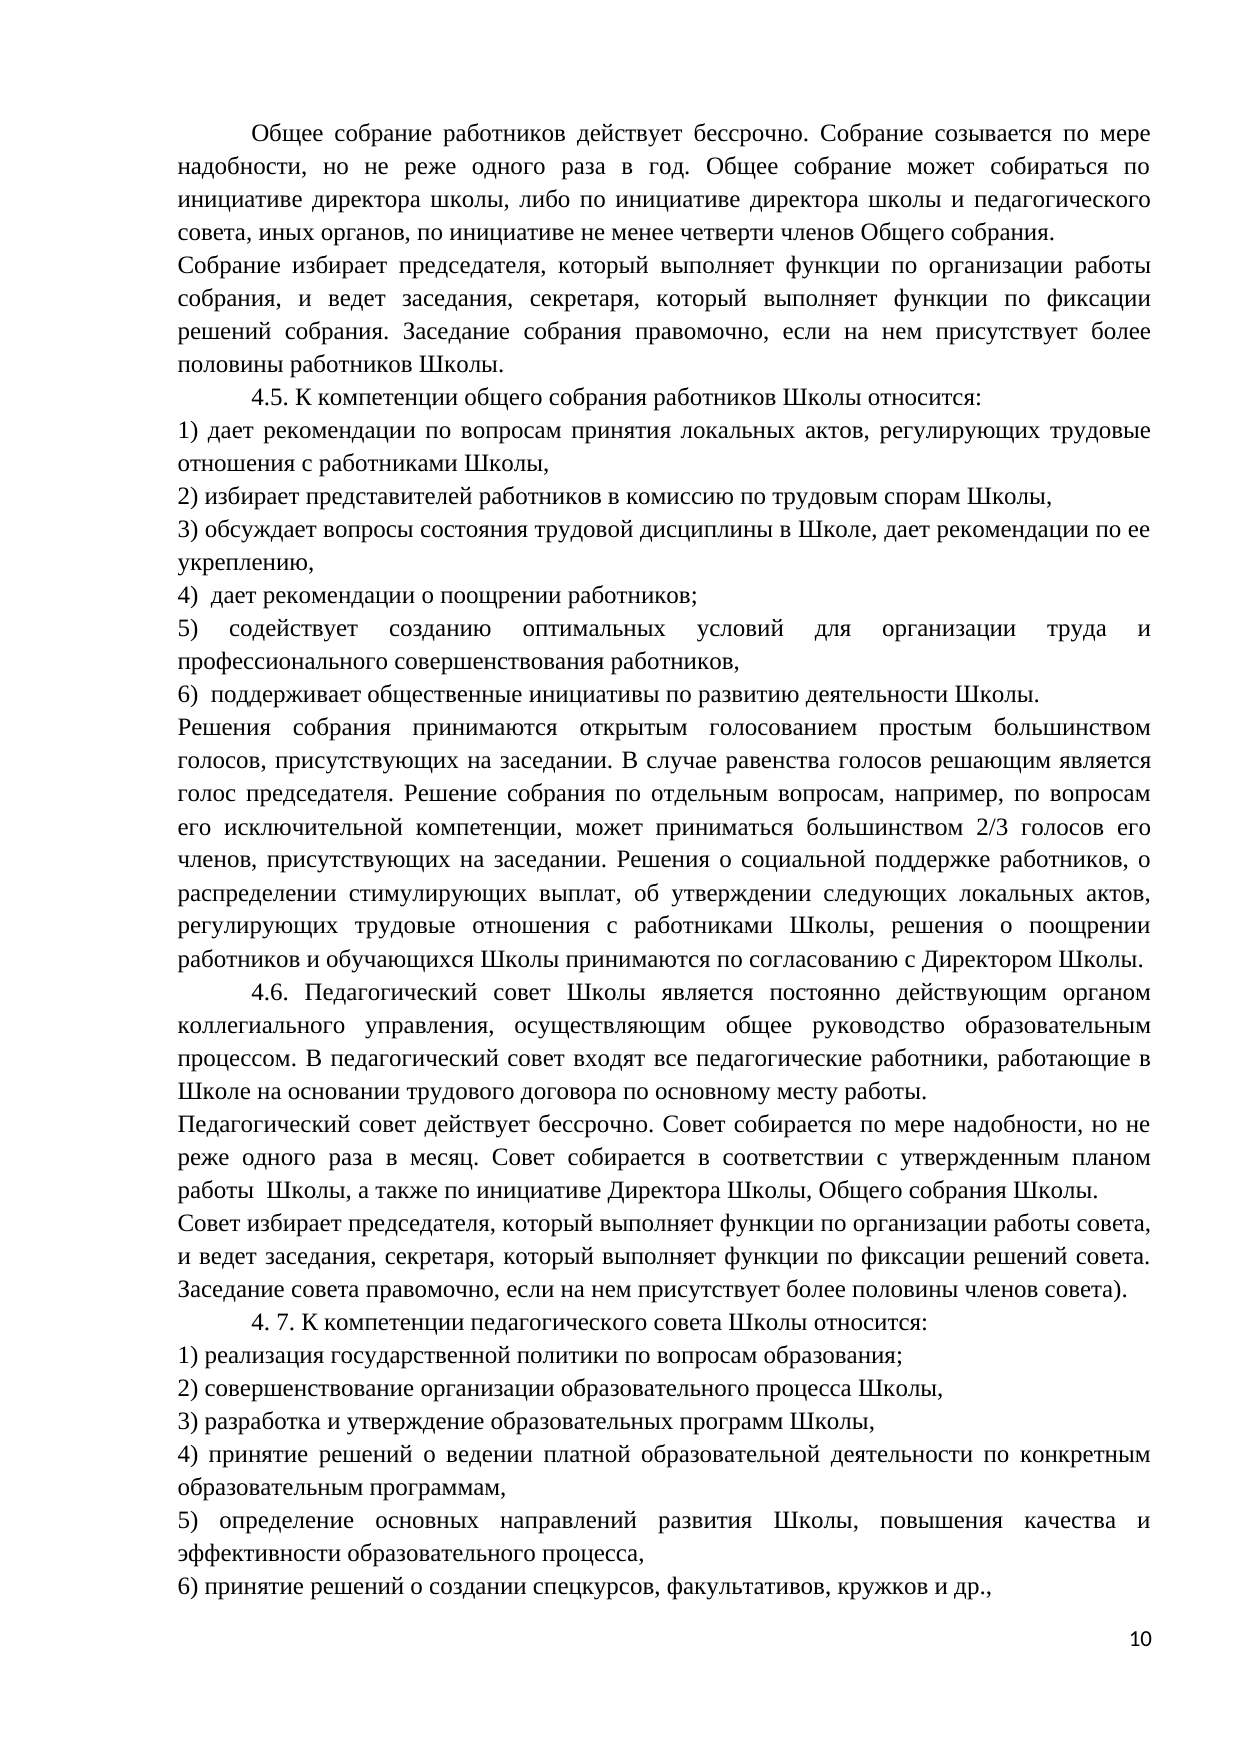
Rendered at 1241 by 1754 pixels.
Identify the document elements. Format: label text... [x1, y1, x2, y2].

text 4.6. Педагогический совет Школы является постоянно действующим органом коллегиального управления, осуществляющим общее руководство образовательным процессом. В педагогический совет входят все педагогические работники, работающие в Школе на основании трудового договора по основному месту работы. [177, 977, 1152, 1104]
text 5) определение основных направлений развития Школы, повышения качества и эффективности образовательного процесса, [177, 1505, 1152, 1567]
text 1) реализация государственной политики по вопросам образования; [177, 1340, 1152, 1369]
text 2) избирает представителей работников в комиссию по трудовым спорам Школы, [177, 481, 1152, 510]
text 2) совершенствование организации образовательного процесса Школы, [177, 1373, 1152, 1402]
text Совет избирает председателя, который выполняет функции по организации работы совета, и ведет заседания, секретаря, который выполняет функции по фиксации решений совета. Заседание совета правомочно, если на нем присутствует более половины членов совета). [177, 1208, 1152, 1303]
text 4. 7. К компетенции педагогического совета Школы относится: [177, 1307, 1152, 1336]
text 3) обсуждает вопросы состояния трудовой дисциплины в Школе, дает рекомендации по ее укреплению, [177, 514, 1152, 576]
text 4) дает рекомендации о поощрении работников; [177, 580, 1152, 609]
text 1) дает рекомендации по вопросам принятия локальных актов, регулирующих трудовые отношения с работниками Школы, [177, 415, 1152, 477]
text 4) принятие решений о ведении платной образовательной деятельности по конкретным образовательным программам, [177, 1439, 1152, 1501]
text 5) содействует созданию оптимальных условий для организации труда и профессионального совершенствования работников, [177, 613, 1152, 675]
text Общее собрание работников действует бессрочно. Собрание созывается по мере надобности, но не реже одного раза в год. Общее собрание может собираться по инициативе директора школы, либо по инициативе директора школы и педагогического совета, иных органов, по инициативе не менее четверти членов Общего собрания. [177, 118, 1152, 246]
text 3) разработка и утверждение образовательных программ Школы, [177, 1406, 1152, 1435]
text 6) поддерживает общественные инициативы по развитию деятельности Школы. [177, 679, 1152, 708]
text Собрание избирает председателя, который выполняет функции по организации работы собрания, и ведет заседания, секретаря, который выполняет функции по фиксации решений собрания. Заседание собрания правомочно, если на нем присутствует более половины работников Школы. [177, 250, 1152, 378]
text 4.5. К компетенции общего собрания работников Школы относится: [177, 382, 1152, 411]
text Педагогический совет действует бессрочно. Совет собирается по мере надобности, но не реже одного раза в месяц. Совет собирается в соответствии с утвержденным планом работы Школы, а также по инициативе Директора Школы, Общего собрания Школы. [177, 1109, 1152, 1203]
text 6) принятие решений о создании спецкурсов, факультативов, кружков и др., [177, 1571, 1152, 1600]
text Решения собрания принимаются открытым голосованием простым большинством голосов, присутствующих на заседании. В случае равенства голосов решающим является голос председателя. Решение собрания по отдельным вопросам, например, по вопросам его исключительной компетенции, может приниматься большинством 2/3 голосов его членов, присутствующих на заседании. Решения о социальной поддержке работников, о распределении стимулирующих выплат, об утверждении следующих локальных актов, регулирующих трудовые отношения с работниками Школы, решения о поощрении работников и обучающихся Школы принимаются по согласованию с Директором Школы. [177, 712, 1152, 972]
